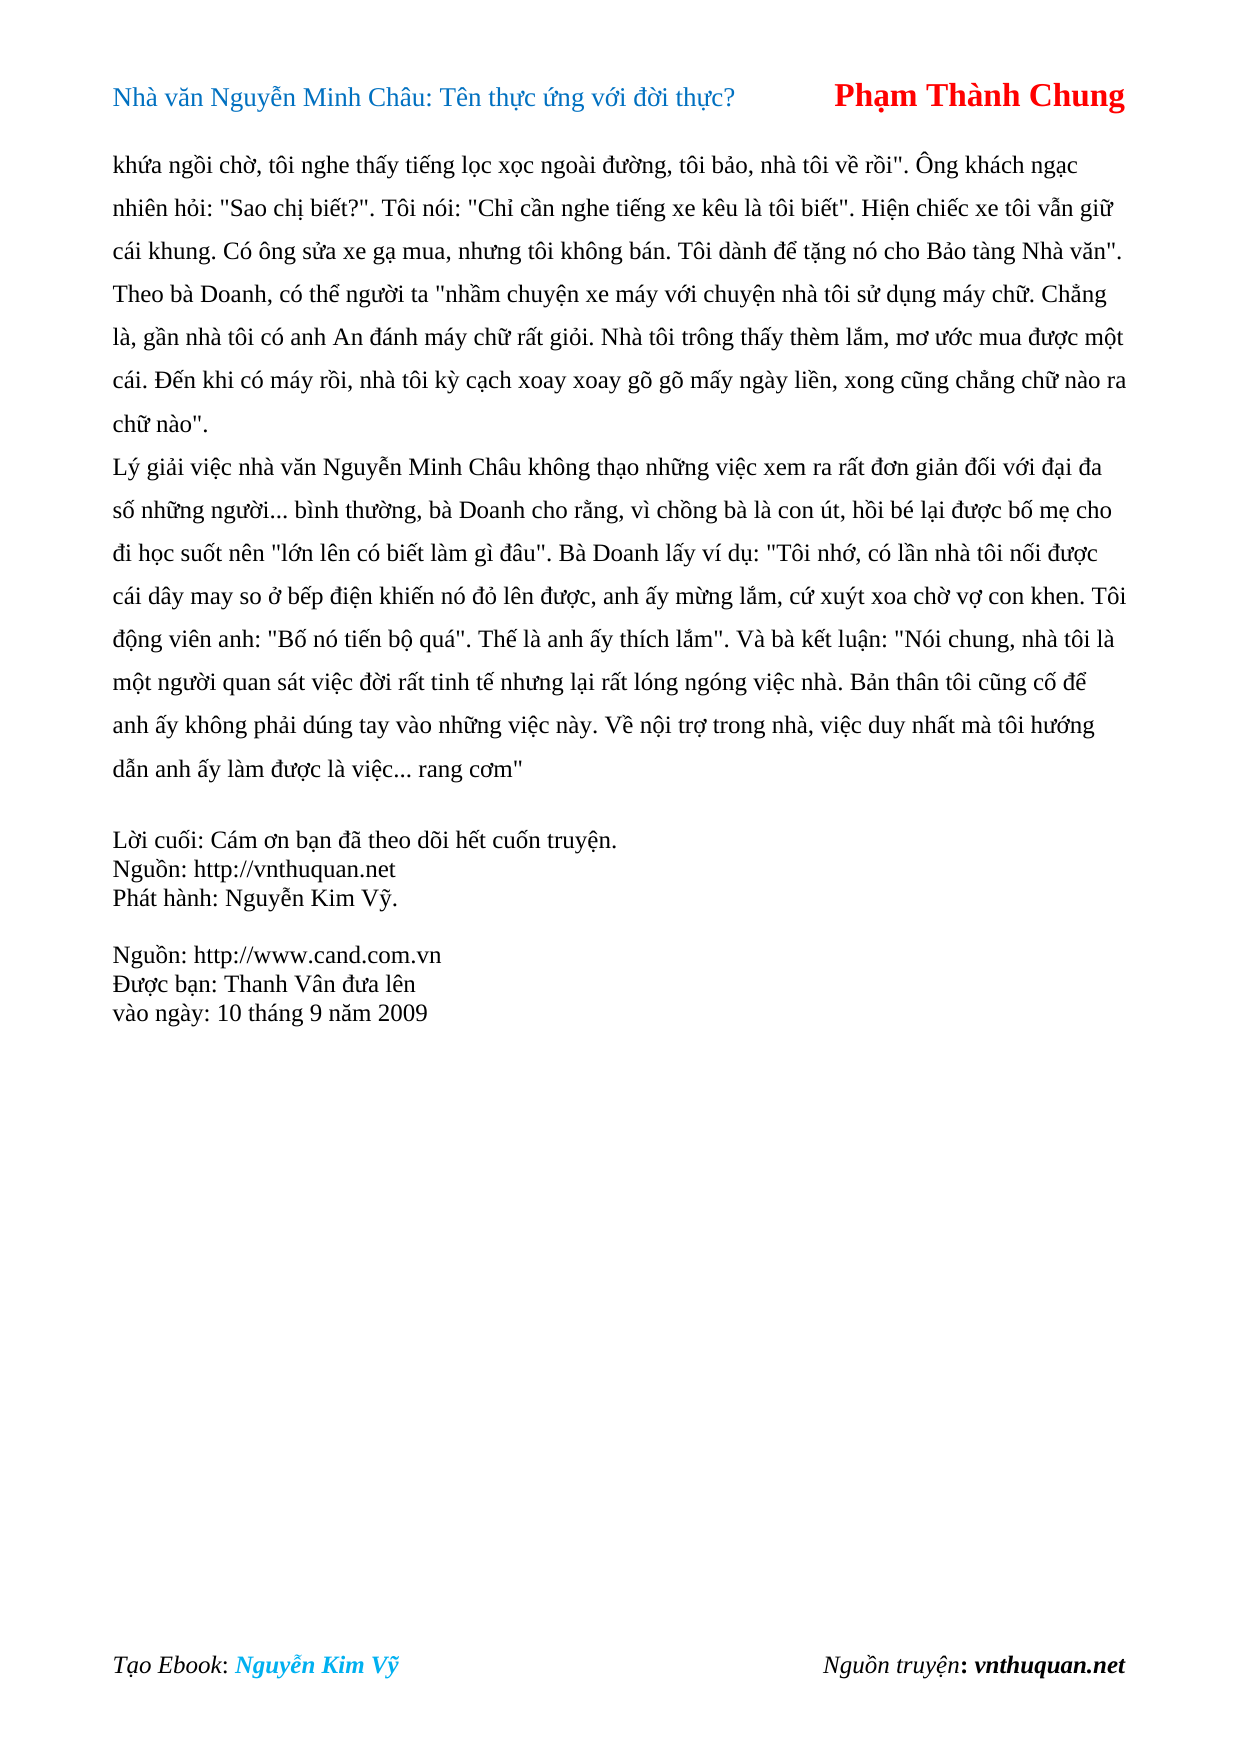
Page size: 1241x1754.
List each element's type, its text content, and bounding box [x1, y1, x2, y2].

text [112, 150, 1128, 782]
text Lời cuối: Cám ơn bạn đã theo dõi hết cuốn truyện. Nguồn: http://vnthuquan.net Phát hành: Nguyễn Kim Vỹ. Nguồn: http://www.cand.com.vn Được bạn: Thanh Vân đưa lên vào ngày: 10 tháng 9 năm 2009 [112, 797, 1128, 1027]
